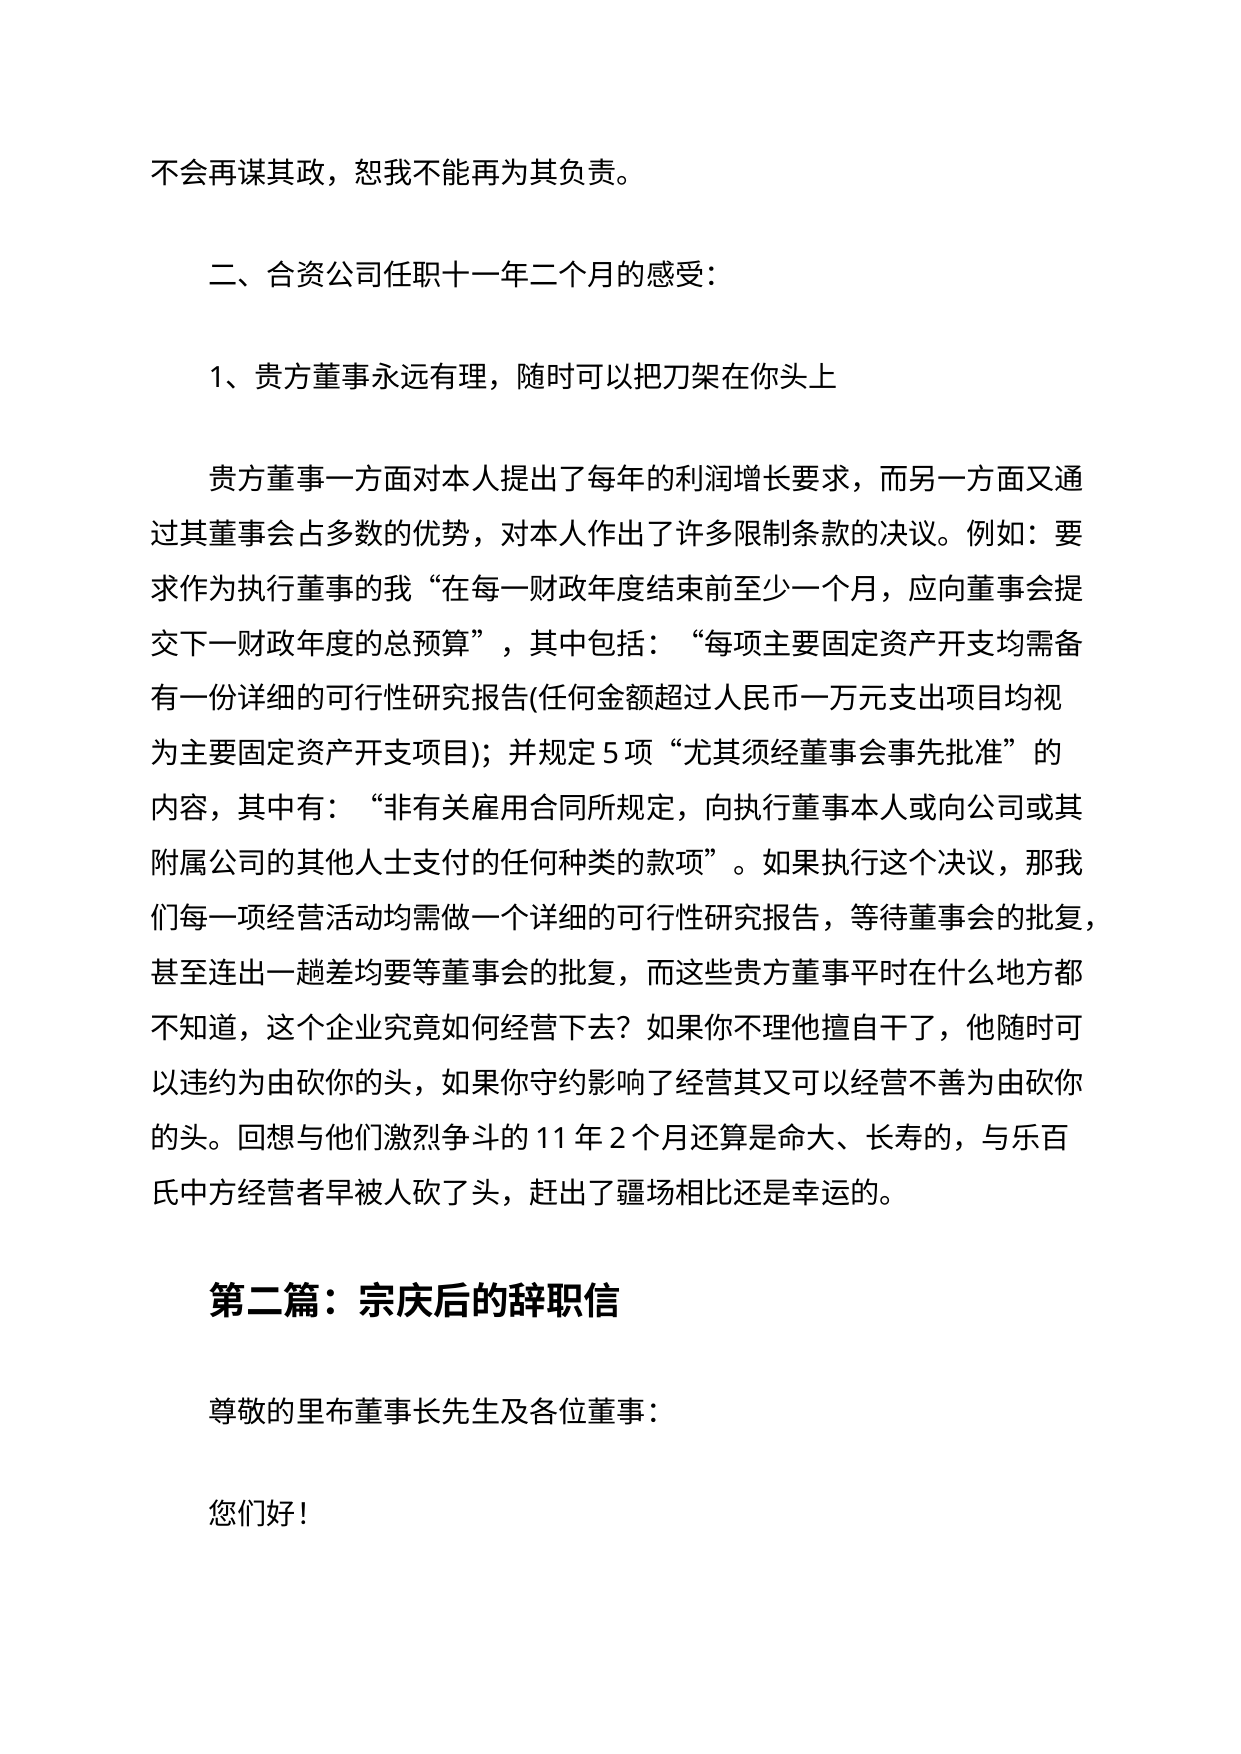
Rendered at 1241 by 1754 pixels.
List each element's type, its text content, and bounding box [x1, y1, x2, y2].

text 二、合资公司任职十一年二个月的感受： [150, 252, 1090, 294]
text 您们好！ [150, 1490, 1090, 1533]
text 1、贵方董事永远有理，随时可以把刀架在你头上 [150, 353, 1090, 396]
text 尊敬的里布董事长先生及各位董事： [150, 1389, 1090, 1431]
text 贵方董事一方面对本人提出了每年的利润增长要求，而另一方面又通过其董事会占多数的优势，对本人作出了许多限制条款的决议。例如：要求作为执行董事的我“在每一财政年度结束前至少一个月，应向董事会提交下一财政年度的总预算”，其中包括：“每项主要固定资产开支均需备有一份详细的可行性研究报告(任何金额超过人民币一万元支出项目均视为主要固定资产开支项目)；并规定5项“尤其须经董事会事先批准”的内容，其中有：“非有关雇用合同所规定，向执行董事本人或向公司或其附属公司的其他人士支付的任何种类的款项”。如果执行这个决议，那我们每一项经营活动均需做一个详细的可行性研究报告，等待董事会的批复，甚至连出一趟差均要等董事会的批复，而这些贵方董事平时在什么地方都不知道，这个企业究竟如何经营下去？如果你不理他擅自干了，他随时可以违约为由砍你的头，如果你守约影响了经营其又可以经营不善为由砍你的头。回想与他们激烈争斗的11年2个月还算是命大、长寿的，与乐百氏中方经营者早被人砍了头，赶出了疆场相比还是幸运的。 [150, 456, 1090, 1212]
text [150, 150, 1090, 192]
text 第二篇：宗庆后的辞职信 [150, 1271, 1090, 1326]
